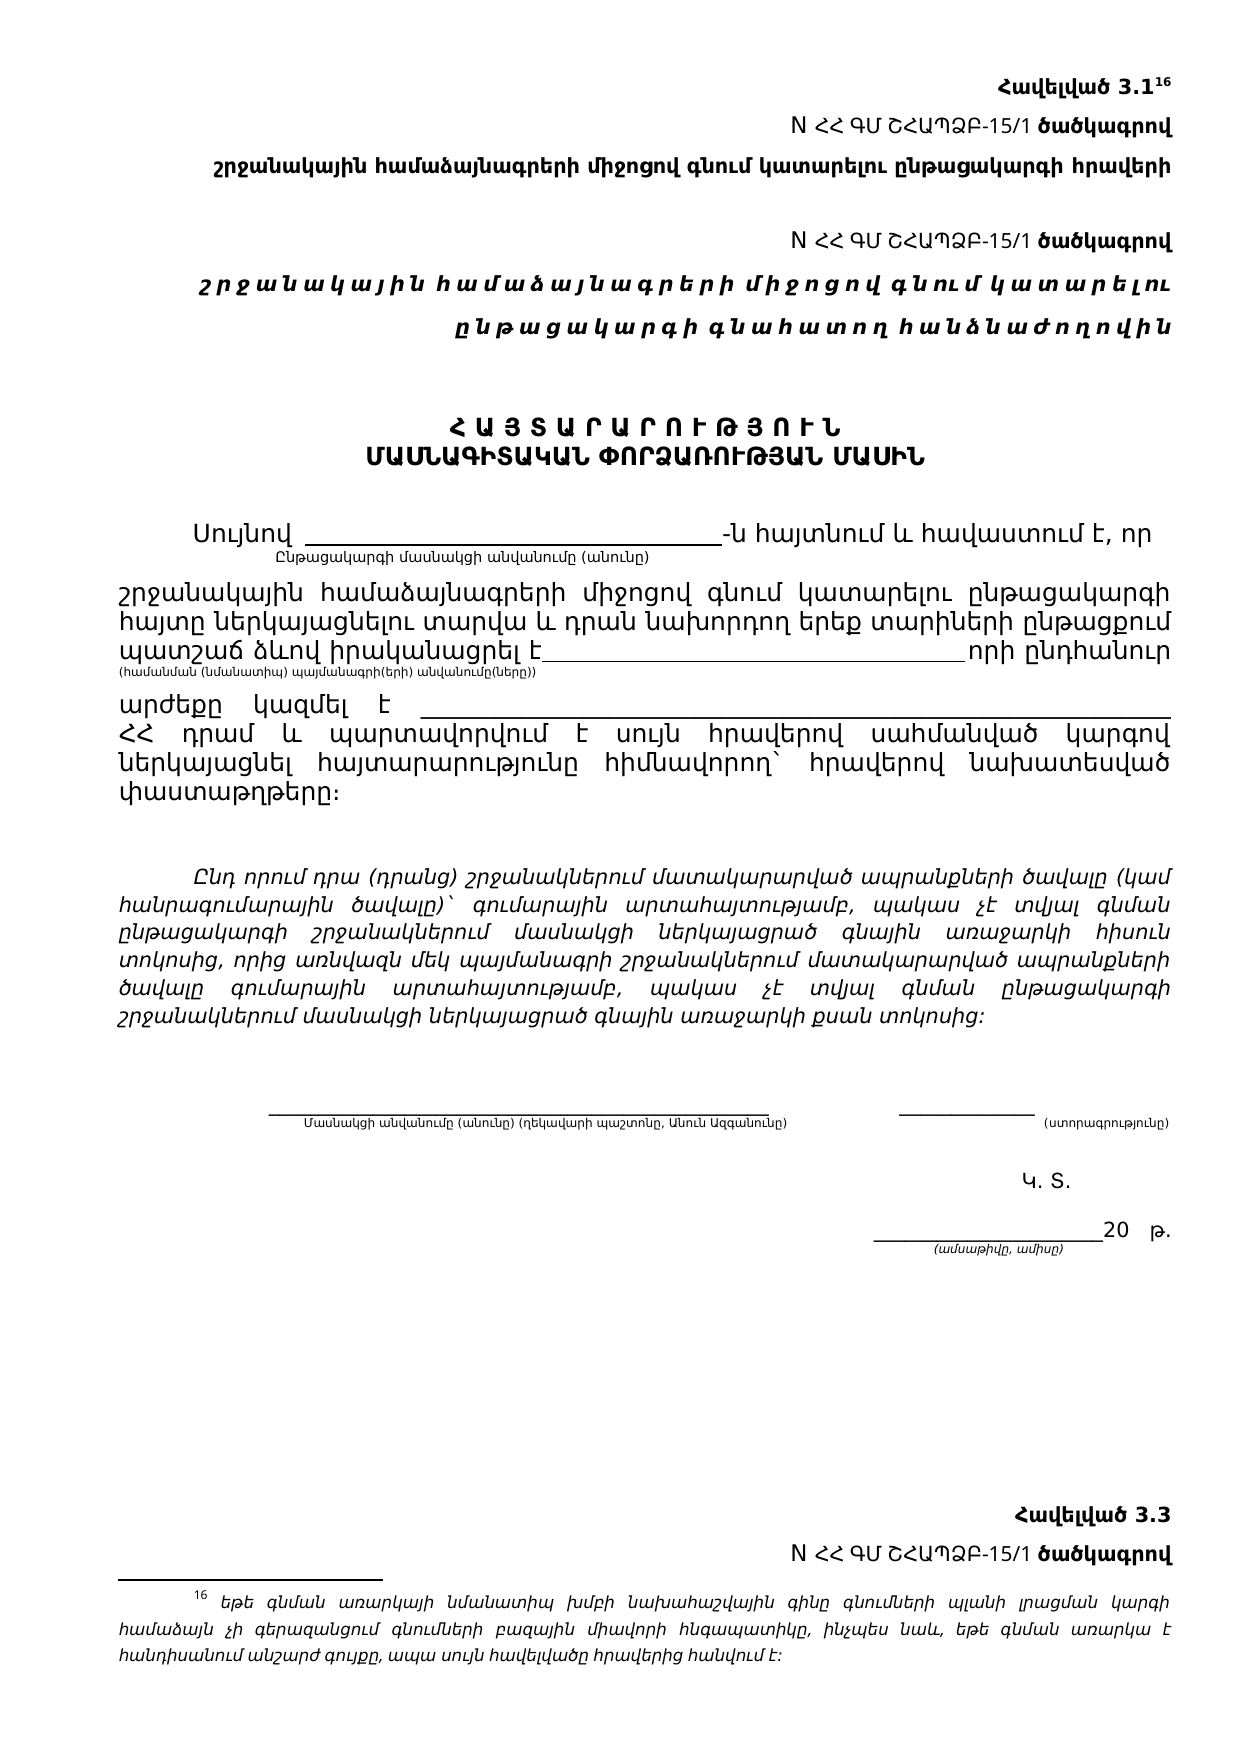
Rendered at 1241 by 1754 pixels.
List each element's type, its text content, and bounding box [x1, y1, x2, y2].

text արժեքը կազմել է ____________________________________________________________ ՀՀ դրամ և պարտավորվում է սույն հրավերով սահմանված կարգով ներկայացնել հայտարարությունը հիմնավորող` հրավերով նախատեսված փաստաթղթերը։ [118, 690, 1171, 806]
text Կ. Տ. [118, 1169, 1171, 1194]
text Ընթացակարգի մասնակցի անվանումը (անունը) [192, 549, 1171, 578]
text ________________________________________________ _____________ [193, 1092, 1171, 1117]
text N ՀՀ ԳՄ ՇՀԱՊՁԲ-15/1 ծածկագրով [118, 111, 1171, 140]
text ՄԱՍՆԱԳԻՏԱԿԱՆ ՓՈՐՁԱՌՈՒԹՅԱՆ ՄԱՍԻՆ [118, 442, 1171, 471]
subtitle (ամսաթիվը, ամիսը) [118, 1242, 1064, 1267]
text Հավելված 3.1 [118, 75, 1171, 99]
text Սույնով -ն հայտնում և հավաստում է, որ [118, 520, 1171, 549]
text Մասնակցի անվանումը (անունը) (ղեկավարի պաշտոնը, Անուն Ազգանունը) (ստորագրությունը) [118, 1117, 1171, 1141]
text ը ն թ ա ց ա կ ա ր գ ի գ ն ա հ ա տ ո ղ հ ա ն ձ ն ա ժ ո ղ ո վ ի ն [118, 312, 1171, 340]
text ______________________20 թ. [118, 1218, 1171, 1242]
text շրջանակային համաձայնագրերի միջոցով գնում կատարելու ընթացակարգի հրավերի [118, 154, 1171, 178]
text շ ր ջ ա ն ա կ ա յ ի ն հ ա մ ա ձ ա յ ն ա գ ր ե ր ի մ ի ջ ո ց ո վ գ ն ու մ կ ա տ ա ր ե լ ու [118, 269, 1171, 298]
text N ՀՀ ԳՄ ՇՀԱՊՁԲ-15/1 ծածկագրով [118, 227, 1171, 255]
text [118, 1539, 1171, 1568]
text Ընդ որում դրա (դրանց) շրջանակներում մատակարարված ապրանքների ծավալը (կամ հանրագումարային ծավալը)` գումարային արտահայտությամբ, պակաս չէ տվյալ գնման ընթացակարգի շրջանակներում մասնակցի ներկայացրած գնային առաջարկի հիսուն տոկոսից, որից առնվազն մեկ պայմանագրի շրջանակներում մատակարարված ապրանքների ծավալը գումարային արտահայտությամբ, պակաս չէ տվյալ գնման ընթացակարգի շրջանակներում մասնակցի ներկայացրած գնային առաջարկի քսան տոկոսից: [118, 865, 1171, 1028]
text շրջանակային համաձայնագրերի միջոցով գնում կատարելու ընթացակարգի հայտը ներկայացնելու տարվա և դրան նախորդող երեք տարիների ընթացքում պատշաճ ձևով իրականացրել է որի ընդհանուր (համանման (նմանատիպ) պայմանագրի(երի) անվանումը(ները)) [118, 578, 1171, 690]
text Հ Ա Յ Տ Ա Ր Ա Ր Ո Ւ Թ Յ Ո Ւ Ն [118, 413, 1171, 442]
text Հավելված 3.3 [118, 1503, 1171, 1527]
